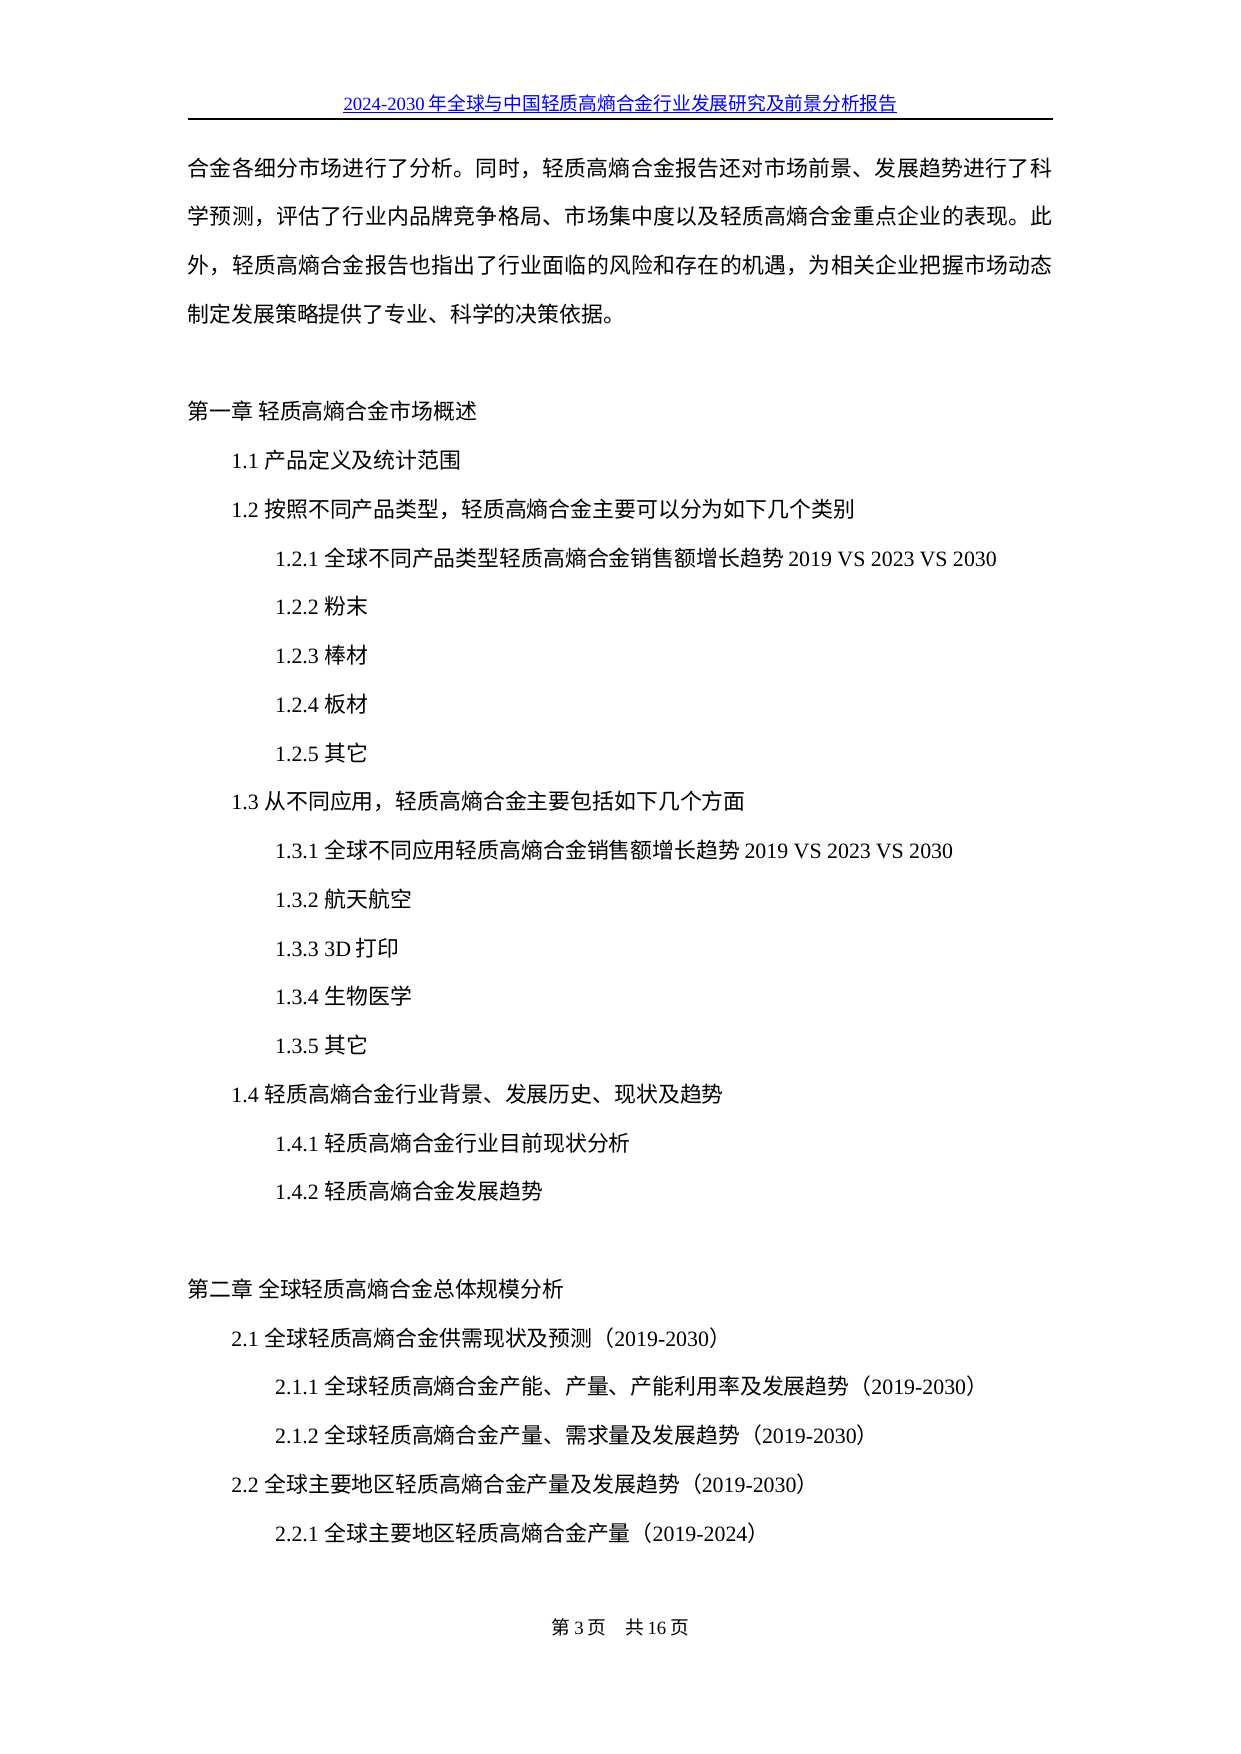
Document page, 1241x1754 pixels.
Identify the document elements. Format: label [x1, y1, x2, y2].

text [187, 150, 1053, 1548]
